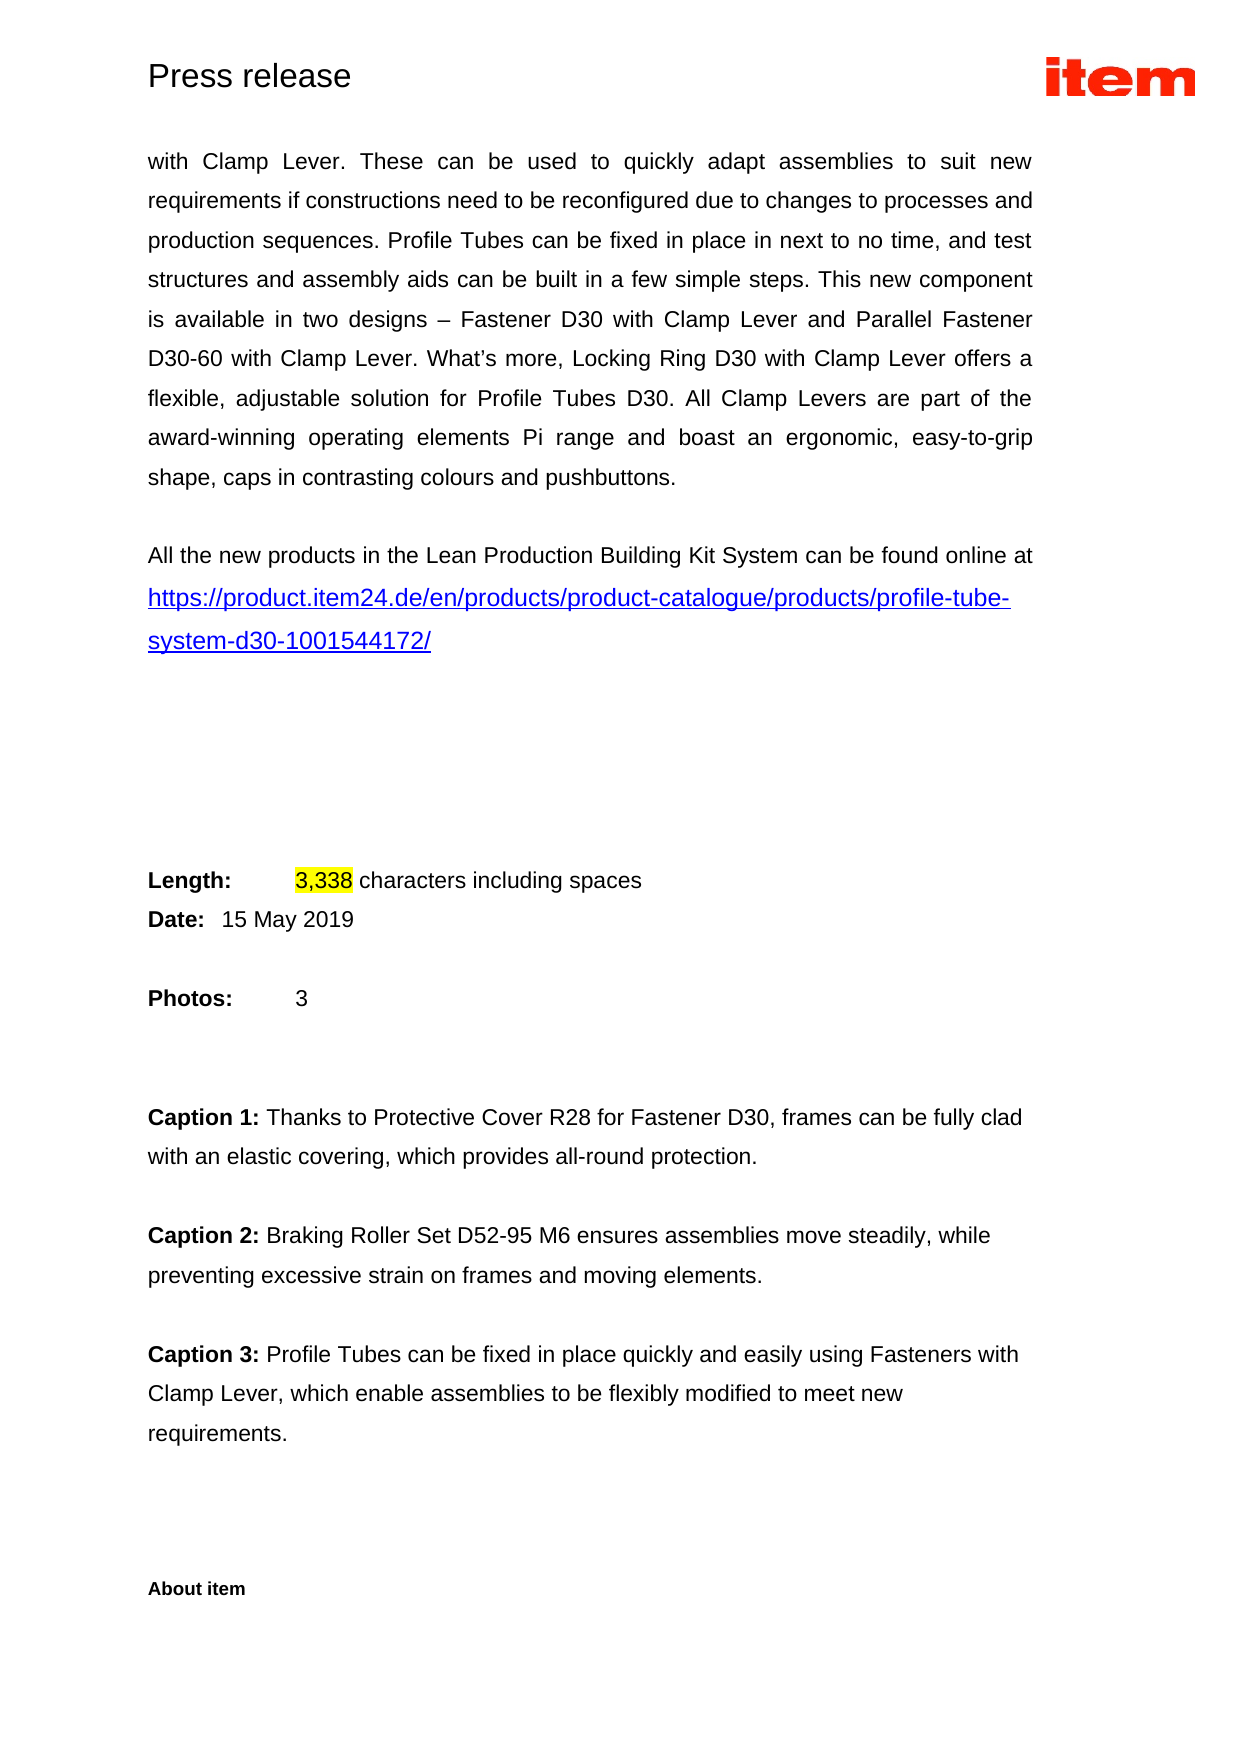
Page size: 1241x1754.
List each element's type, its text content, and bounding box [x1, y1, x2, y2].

text Photos: 3 [148, 985, 1033, 1012]
text Caption 2: Braking Roller Set D52-95 M6 ensures assemblies move steadily, while preventing excessive strain on frames and moving elements. [148, 1222, 1033, 1288]
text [148, 148, 1033, 490]
text Date: 15 May 2019 [148, 906, 1033, 933]
text Length: 3,338 characters including spaces [353, 867, 1033, 893]
text About item [148, 1577, 1033, 1599]
text Caption 1: Thanks to Protective Cover R28 for Fastener D30, frames can be fully clad with an elastic covering, which provides all-round protection. [148, 1104, 1033, 1169]
text Caption 3: Profile Tubes can be fixed in place quickly and easily using Fasteners with Clamp Lever, which enable assemblies to be flexibly modified to meet new requirements. [148, 1341, 1033, 1446]
text Length: 3,338 characters including spaces [148, 867, 295, 893]
picture [1045, 57, 1195, 95]
text All the new products in the Lean Production Building Kit System can be found online at https://product.item24.de/en/products/product-catalogue/products/profile-tube-system-d30-1001544172/ [148, 542, 1033, 655]
